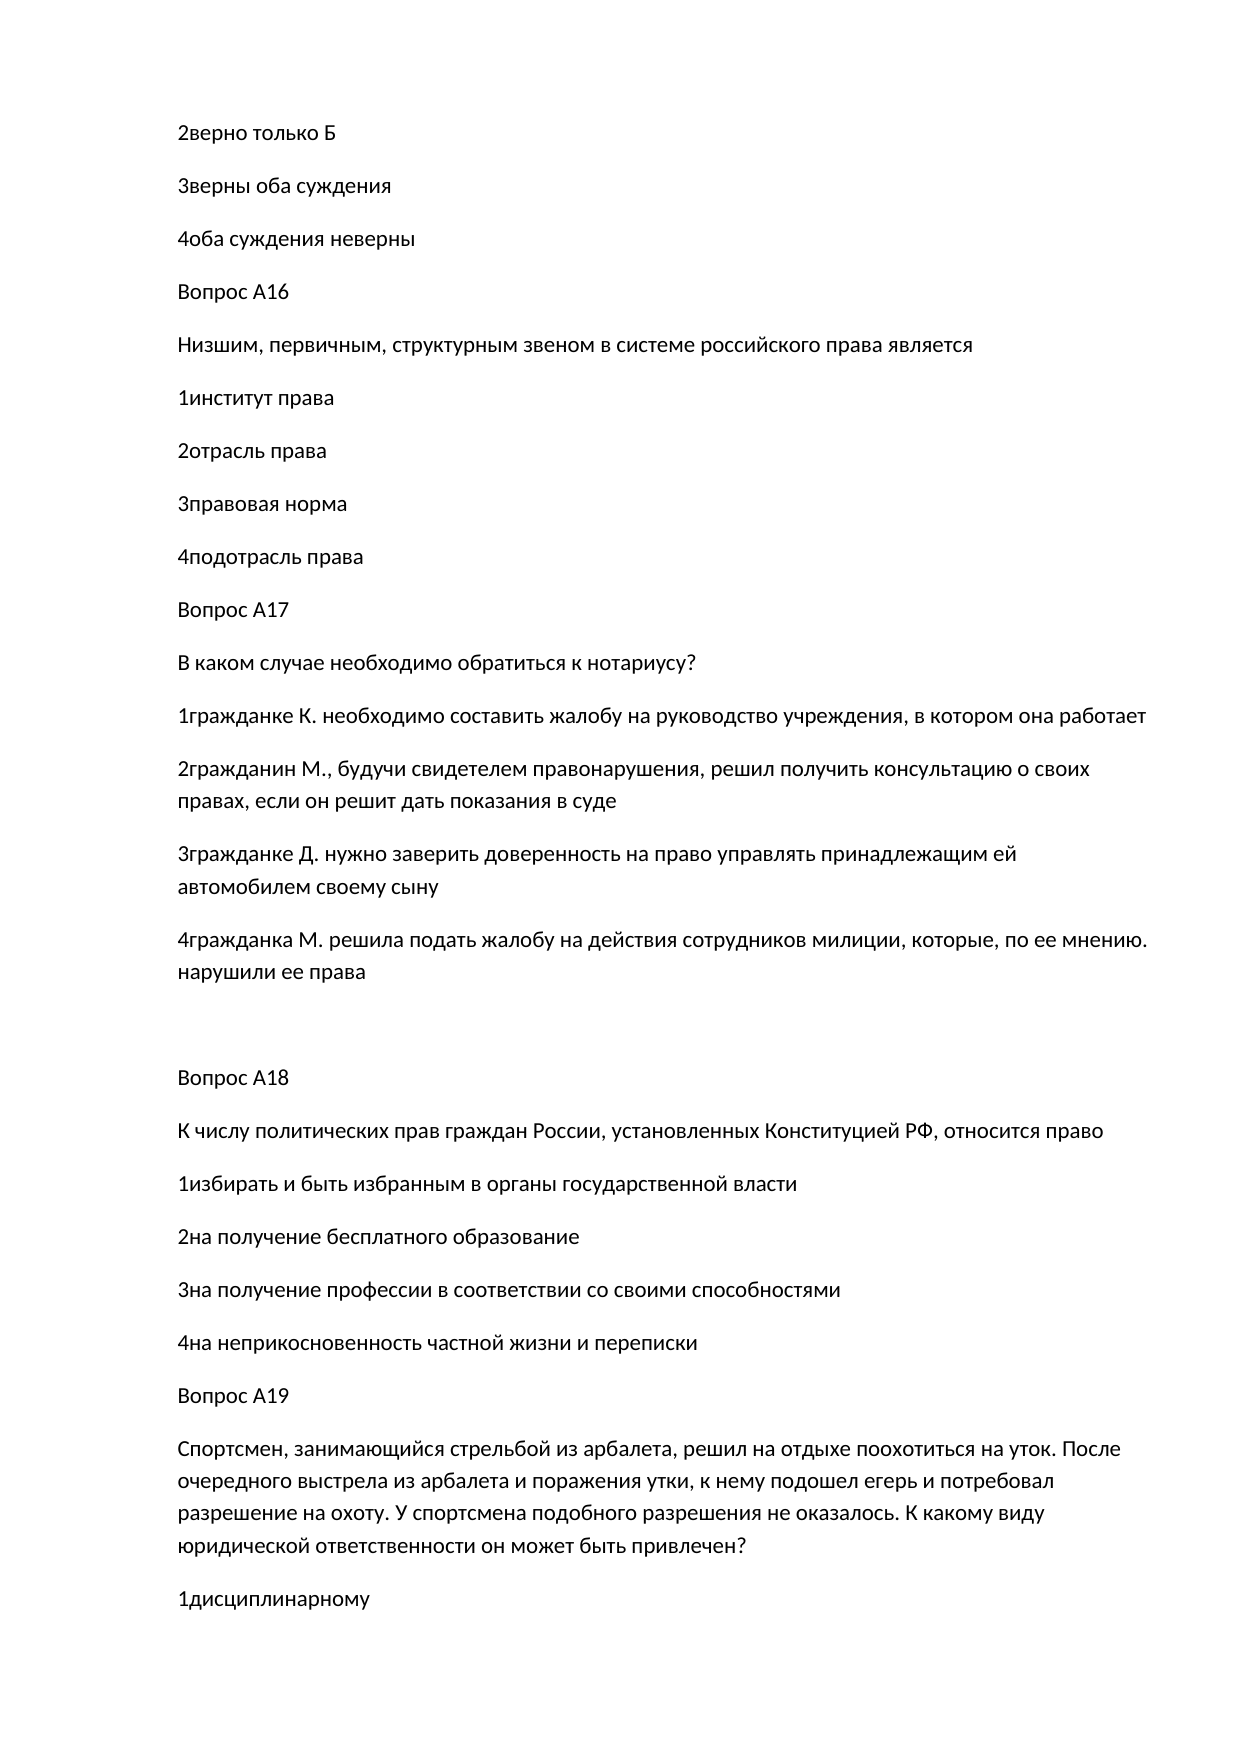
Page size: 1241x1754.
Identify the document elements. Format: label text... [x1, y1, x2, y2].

text Вопрос A18 [177, 1063, 1152, 1091]
text 4гражданка М. решила подать жалобу на действия сотрудников милиции, которые, по ее мнению. нарушили ее права [177, 925, 1152, 985]
text 4подотрасль права [177, 542, 1152, 570]
text 1институт права [177, 383, 1152, 411]
text 4на неприкосновенность частной жизни и переписки [177, 1328, 1152, 1356]
text В каком случае необходимо обратиться к нотариусу? [177, 648, 1152, 676]
text 2верно только Б [177, 118, 1152, 146]
text 1избирать и быть избранным в органы государственной власти [177, 1169, 1152, 1197]
text 4оба суждения неверны [177, 224, 1152, 252]
text 3гражданке Д. нужно заверить доверенность на право управлять принадлежащим ей автомобилем своему сыну [177, 839, 1152, 900]
text К числу политических прав граждан России, установленных Конституцией РФ, относится право [177, 1116, 1152, 1144]
text 1гражданке К. необходимо составить жалобу на руководство учреждения, в котором она работает [177, 701, 1152, 729]
text Спортсмен, занимающийся стрельбой из арбалета, решил на отдыхе поохотиться на уток. После очередного выстрела из арбалета и поражения утки, к нему подошел егерь и потребовал разрешение на охоту. У спортсмена подобного разрешения не оказалось. К какому виду юридической ответственности он может быть привлечен? [177, 1434, 1152, 1559]
text 3правовая норма [177, 489, 1152, 517]
text Вопрос A16 [177, 277, 1152, 305]
text 2гражданин М., будучи свидетелем правонарушения, решил получить консультацию о своих правах, если он решит дать показания в суде [177, 754, 1152, 814]
text 3на получение профессии в соответствии со своими способностями [177, 1275, 1152, 1303]
text 1дисциплинарному [177, 1584, 1152, 1612]
text 2на получение бесплатного образование [177, 1222, 1152, 1250]
text 2отрасль права [177, 436, 1152, 464]
text 3верны оба суждения [177, 171, 1152, 199]
text Вопрос A19 [177, 1381, 1152, 1409]
text Вопрос A17 [177, 595, 1152, 623]
text Низшим, первичным, структурным звеном в системе российского права является [177, 330, 1152, 358]
